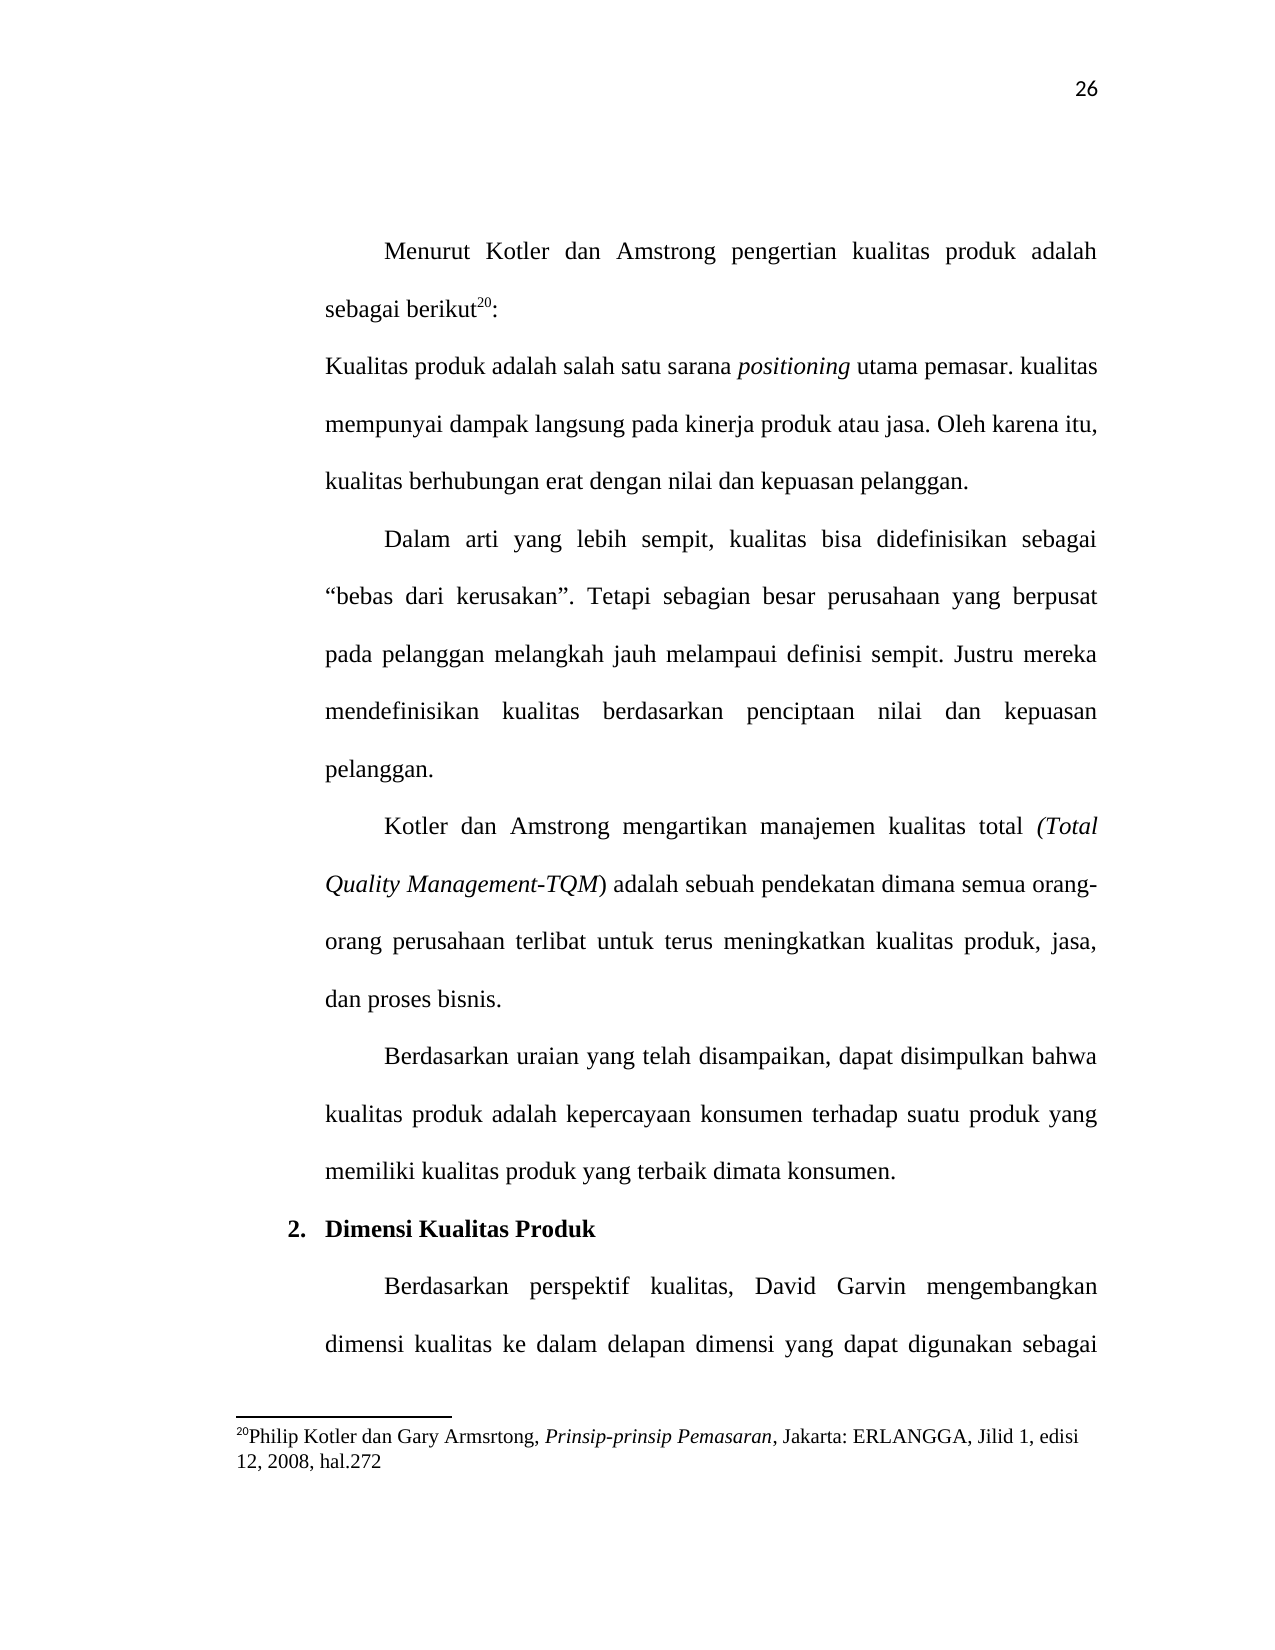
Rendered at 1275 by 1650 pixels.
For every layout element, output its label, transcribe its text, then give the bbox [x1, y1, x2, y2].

list Menurut Kotler dan Amstrong pengertian kualitas produk adalah sebagai berikut: [325, 236, 1098, 322]
list Kualitas produk adalah salah satu sarana positioning utama pemasar. kualitas mempunyai dampak langsung pada kinerja produk atau jasa. Oleh karena itu, kualitas berhubungan erat dengan nilai dan kepuasan pelanggan. [325, 351, 1098, 495]
list Berdasarkan uraian yang telah disampaikan, dapat disimpulkan bahwa kualitas produk adalah kepercayaan konsumen terhadap suatu produk yang memiliki kualitas produk yang terbaik dimata konsumen. [325, 1041, 1098, 1185]
list Kotler dan Amstrong mengartikan manajemen kualitas total (Total Quality Management-TQM) adalah sebuah pendekatan dimana semua orang-orang perusahaan terlibat untuk terus meningkatkan kualitas produk, jasa, dan proses bisnis. [325, 811, 1098, 1012]
list Dalam arti yang lebih sempit, kualitas bisa didefinisikan sebagai “bebas dari kerusakan”. Tetapi sebagian besar perusahaan yang berpusat pada pelanggan melangkah jauh melampaui definisi sempit. Justru mereka mendefinisikan kualitas berdasarkan penciptaan nilai dan kepuasan pelanggan. [325, 524, 1098, 782]
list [325, 1271, 1098, 1357]
list Dimensi Kualitas Produk [287, 1214, 1098, 1242]
